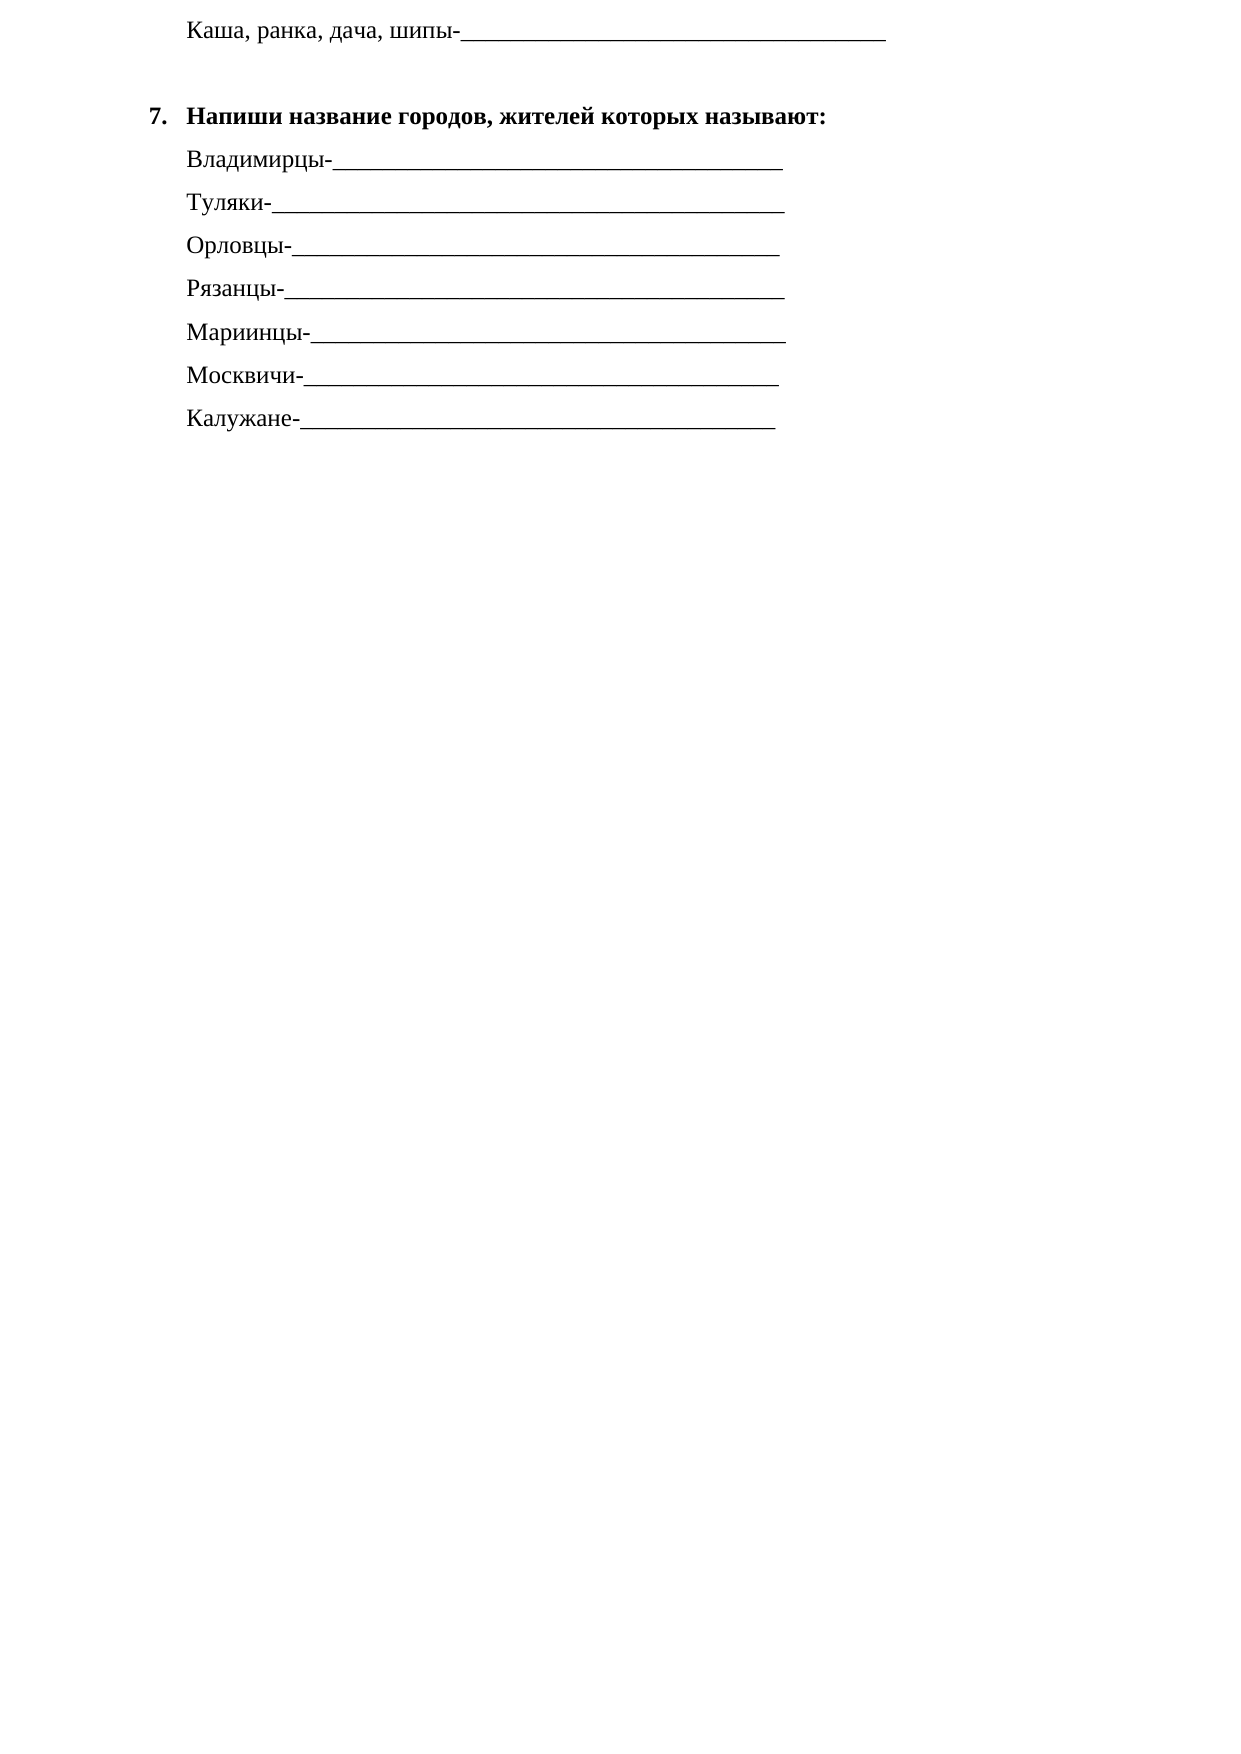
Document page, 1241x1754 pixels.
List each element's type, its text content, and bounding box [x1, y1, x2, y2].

list Каша, ранка, дача, шипы-__________________________________ [186, 15, 1165, 43]
list Напиши название городов, жителей которых называют: [149, 101, 1165, 130]
list Орловцы-_______________________________________ [186, 230, 1165, 259]
list Рязанцы-________________________________________ [186, 273, 1165, 302]
list Туляки-_________________________________________ [186, 187, 1165, 216]
list Мариинцы-______________________________________ [186, 317, 1165, 345]
list Владимирцы-____________________________________ [186, 144, 1165, 173]
list Калужане-______________________________________ [186, 403, 1165, 432]
list Москвичи-______________________________________ [186, 360, 1165, 388]
